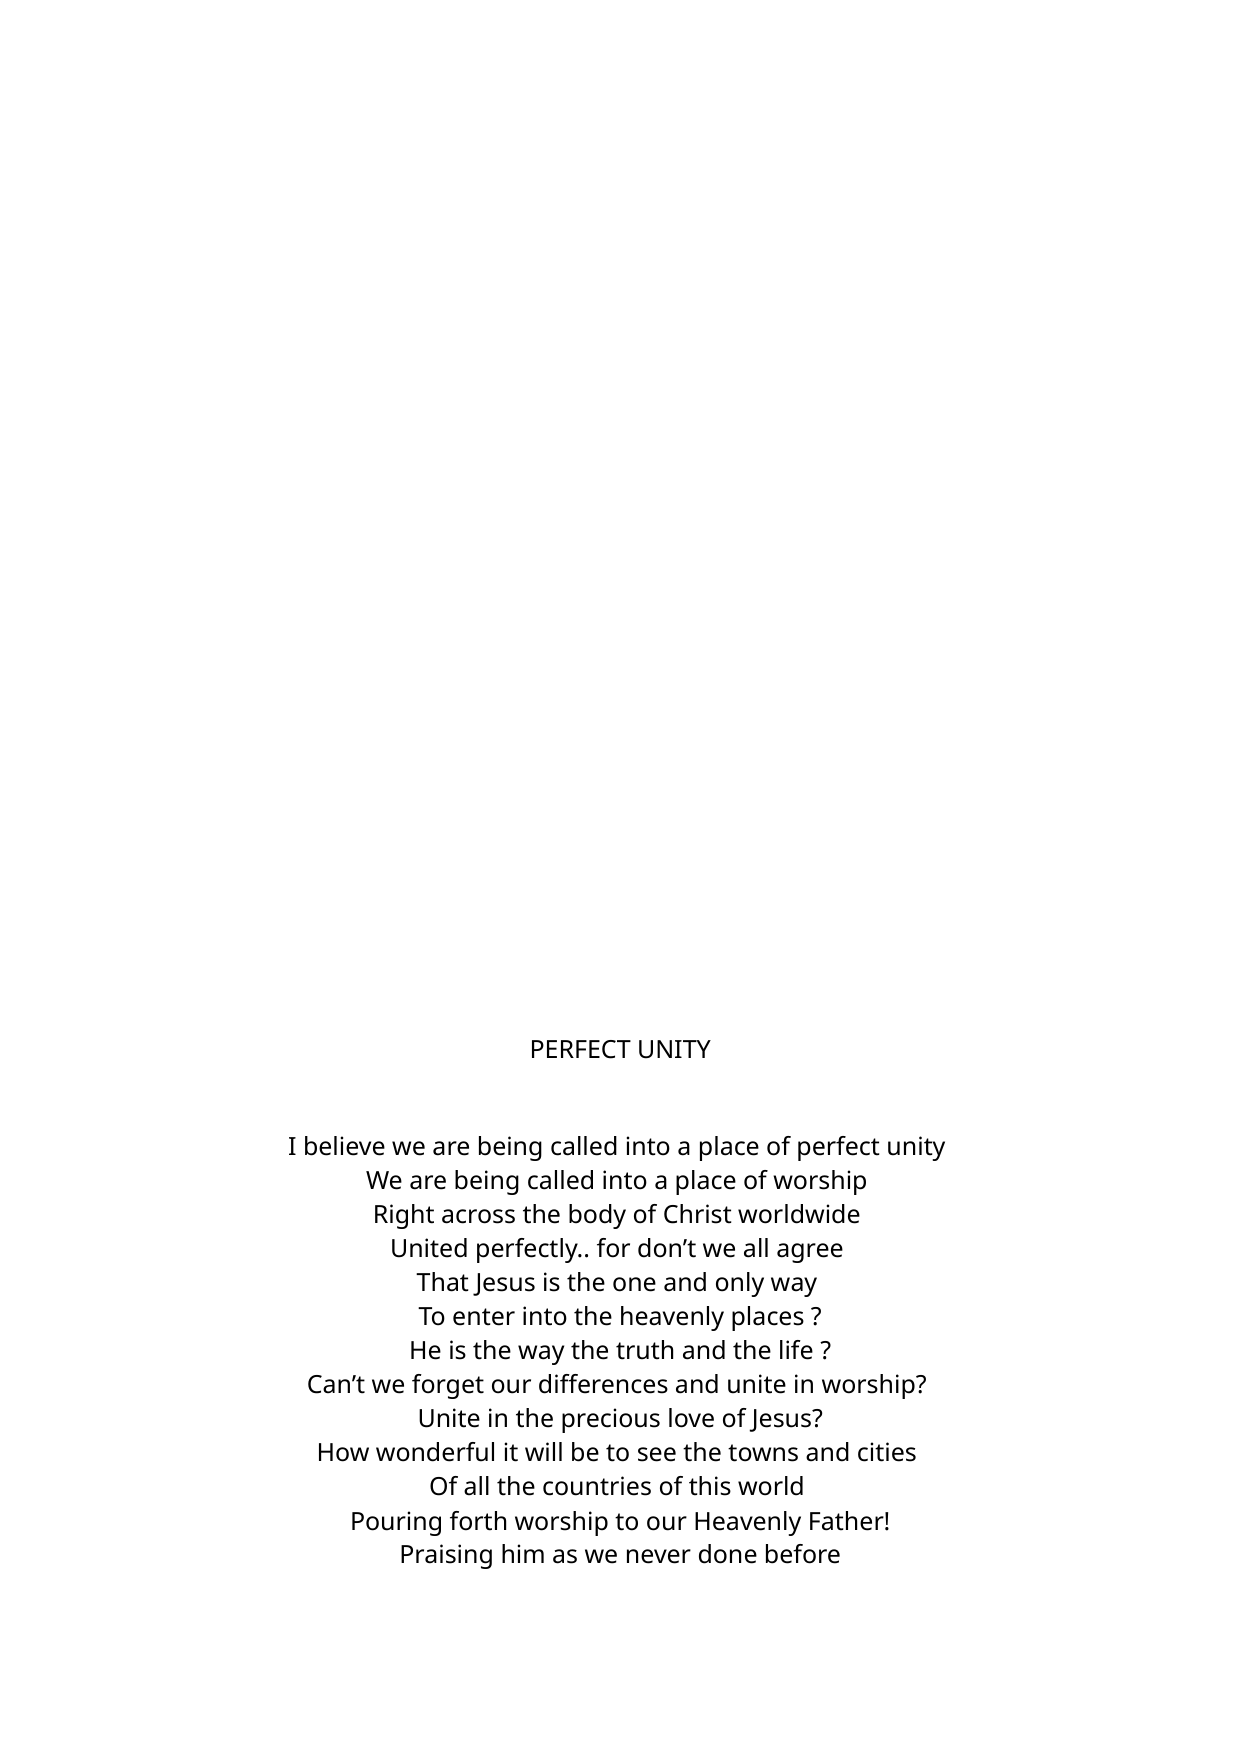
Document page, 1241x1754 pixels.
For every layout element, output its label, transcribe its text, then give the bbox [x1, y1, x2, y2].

text I believe we are being called into a place of perfect unity We are being called into a place of worship Right across the body of Christ worldwide United perfectly.. for don’t we all agree That Jesus is the one and only way To enter into the heavenly places ? He is the way the truth and the life ? Can’t we forget our differences and unite in worship? Unite in the precious love of Jesus? How wonderful it will be to see the towns and cities Of all the countries of this world Pouring forth worship to our Heavenly Father! [150, 1128, 1090, 1537]
text Praising him as we never done before [150, 1537, 1090, 1571]
text PERFECT UNITY [150, 1032, 1090, 1128]
